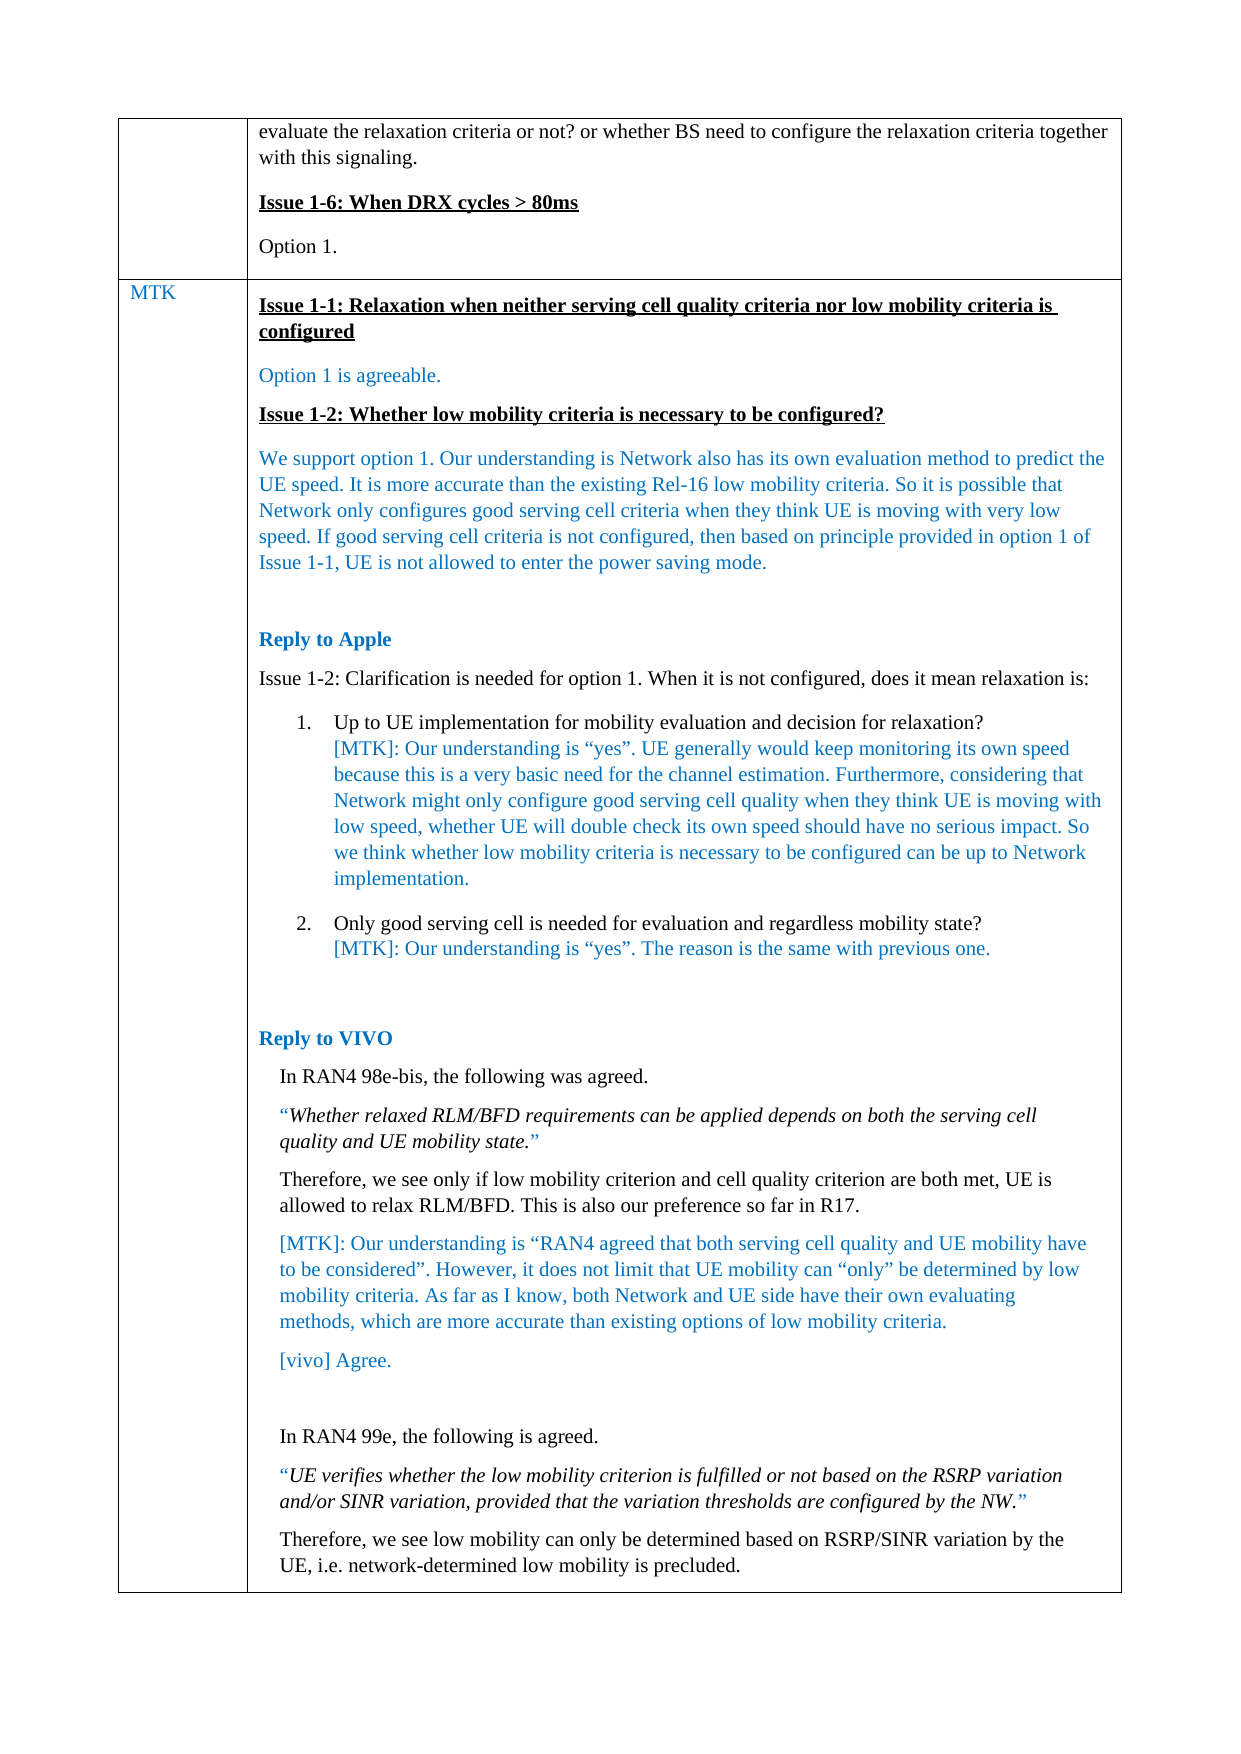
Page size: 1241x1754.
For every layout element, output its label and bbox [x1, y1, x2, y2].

table_cell [119, 280, 247, 1592]
table_cell [248, 280, 1121, 1592]
table_cell [119, 119, 247, 279]
table_cell [248, 119, 1121, 279]
